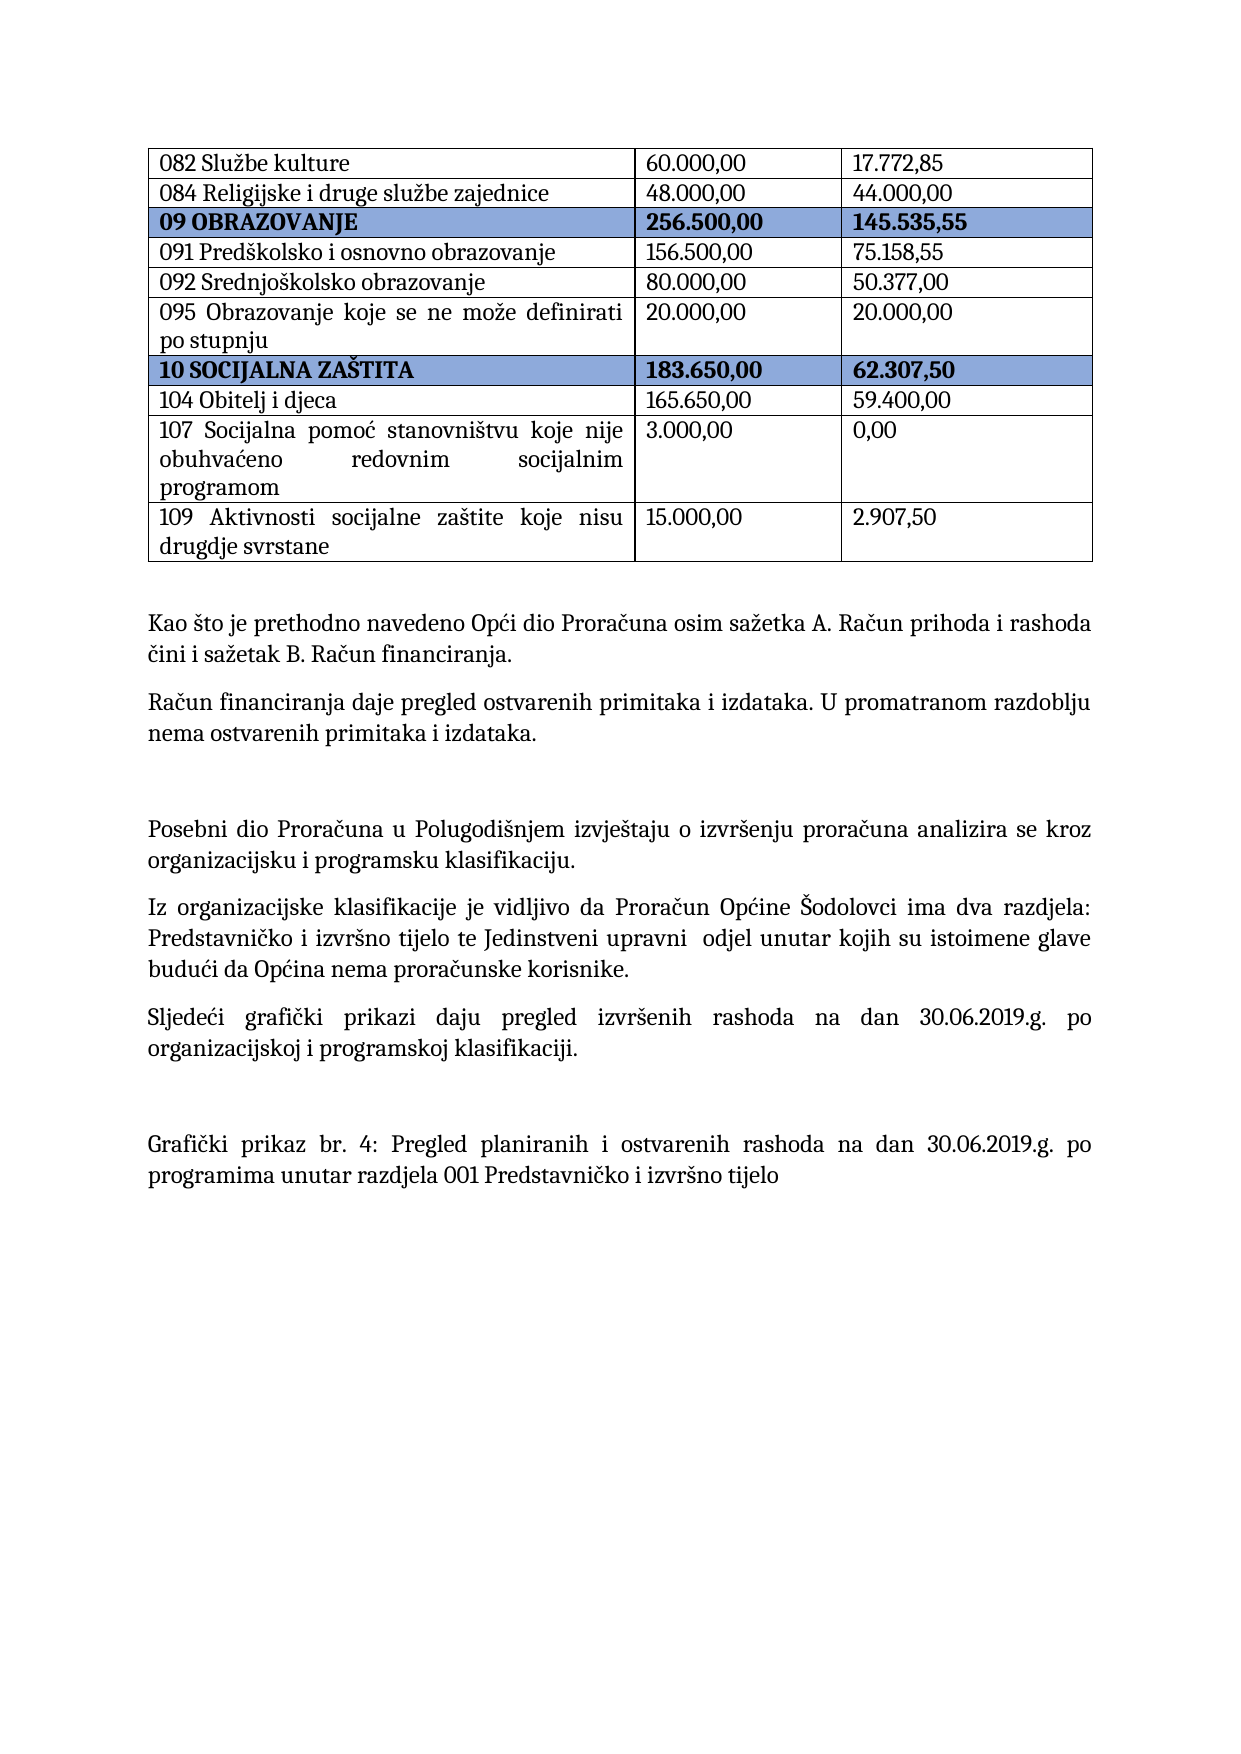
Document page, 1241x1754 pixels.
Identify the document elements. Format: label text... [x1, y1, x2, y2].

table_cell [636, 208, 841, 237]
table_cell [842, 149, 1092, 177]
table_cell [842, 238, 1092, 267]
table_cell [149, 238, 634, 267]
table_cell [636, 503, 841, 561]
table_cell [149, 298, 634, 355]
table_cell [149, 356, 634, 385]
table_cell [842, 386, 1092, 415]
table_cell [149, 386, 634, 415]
text Sljedeći grafički prikazi daju pregled izvršenih rashoda na dan 30.06.2019.g. po organizacijskoj i programskoj klasifikaciji. [148, 1003, 1093, 1063]
text Račun financiranja daje pregled ostvarenih primitaka i izdataka. U promatranom razdoblju nema ostvarenih primitaka i izdataka. [148, 688, 1093, 748]
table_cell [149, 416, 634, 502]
text Kao što je prethodno navedeno Opći dio Proračuna osim sažetka A. Račun prihoda i rashoda čini i sažetak B. Račun financiranja. [148, 609, 1093, 669]
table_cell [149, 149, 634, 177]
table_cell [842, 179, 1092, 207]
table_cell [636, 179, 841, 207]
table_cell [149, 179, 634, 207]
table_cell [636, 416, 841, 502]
text Iz organizacijske klasifikacije je vidljivo da Proračun Općine Šodolovci ima dva razdjela: Predstavničko i izvršno tijelo te Jedinstveni upravni odjel unutar kojih su istoimene glave budući da Općina nema proračunske korisnike. [148, 893, 1093, 984]
text Posebni dio Proračuna u Polugodišnjem izvještaju o izvršenju proračuna analizira se kroz organizacijsku i programsku klasifikaciju. [148, 814, 1093, 874]
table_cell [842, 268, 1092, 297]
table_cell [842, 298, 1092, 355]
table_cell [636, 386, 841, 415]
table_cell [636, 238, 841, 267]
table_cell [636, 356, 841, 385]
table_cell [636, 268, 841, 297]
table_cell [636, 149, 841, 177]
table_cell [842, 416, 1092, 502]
text Grafički prikaz br. 4: Pregled planiranih i ostvarenih rashoda na dan 30.06.2019.g. po programima unutar razdjela 001 Predstavničko i izvršno tijelo [148, 1129, 1093, 1189]
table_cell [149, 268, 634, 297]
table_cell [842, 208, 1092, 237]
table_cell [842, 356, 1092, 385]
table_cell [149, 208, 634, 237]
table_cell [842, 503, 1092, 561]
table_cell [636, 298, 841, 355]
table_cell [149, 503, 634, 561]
